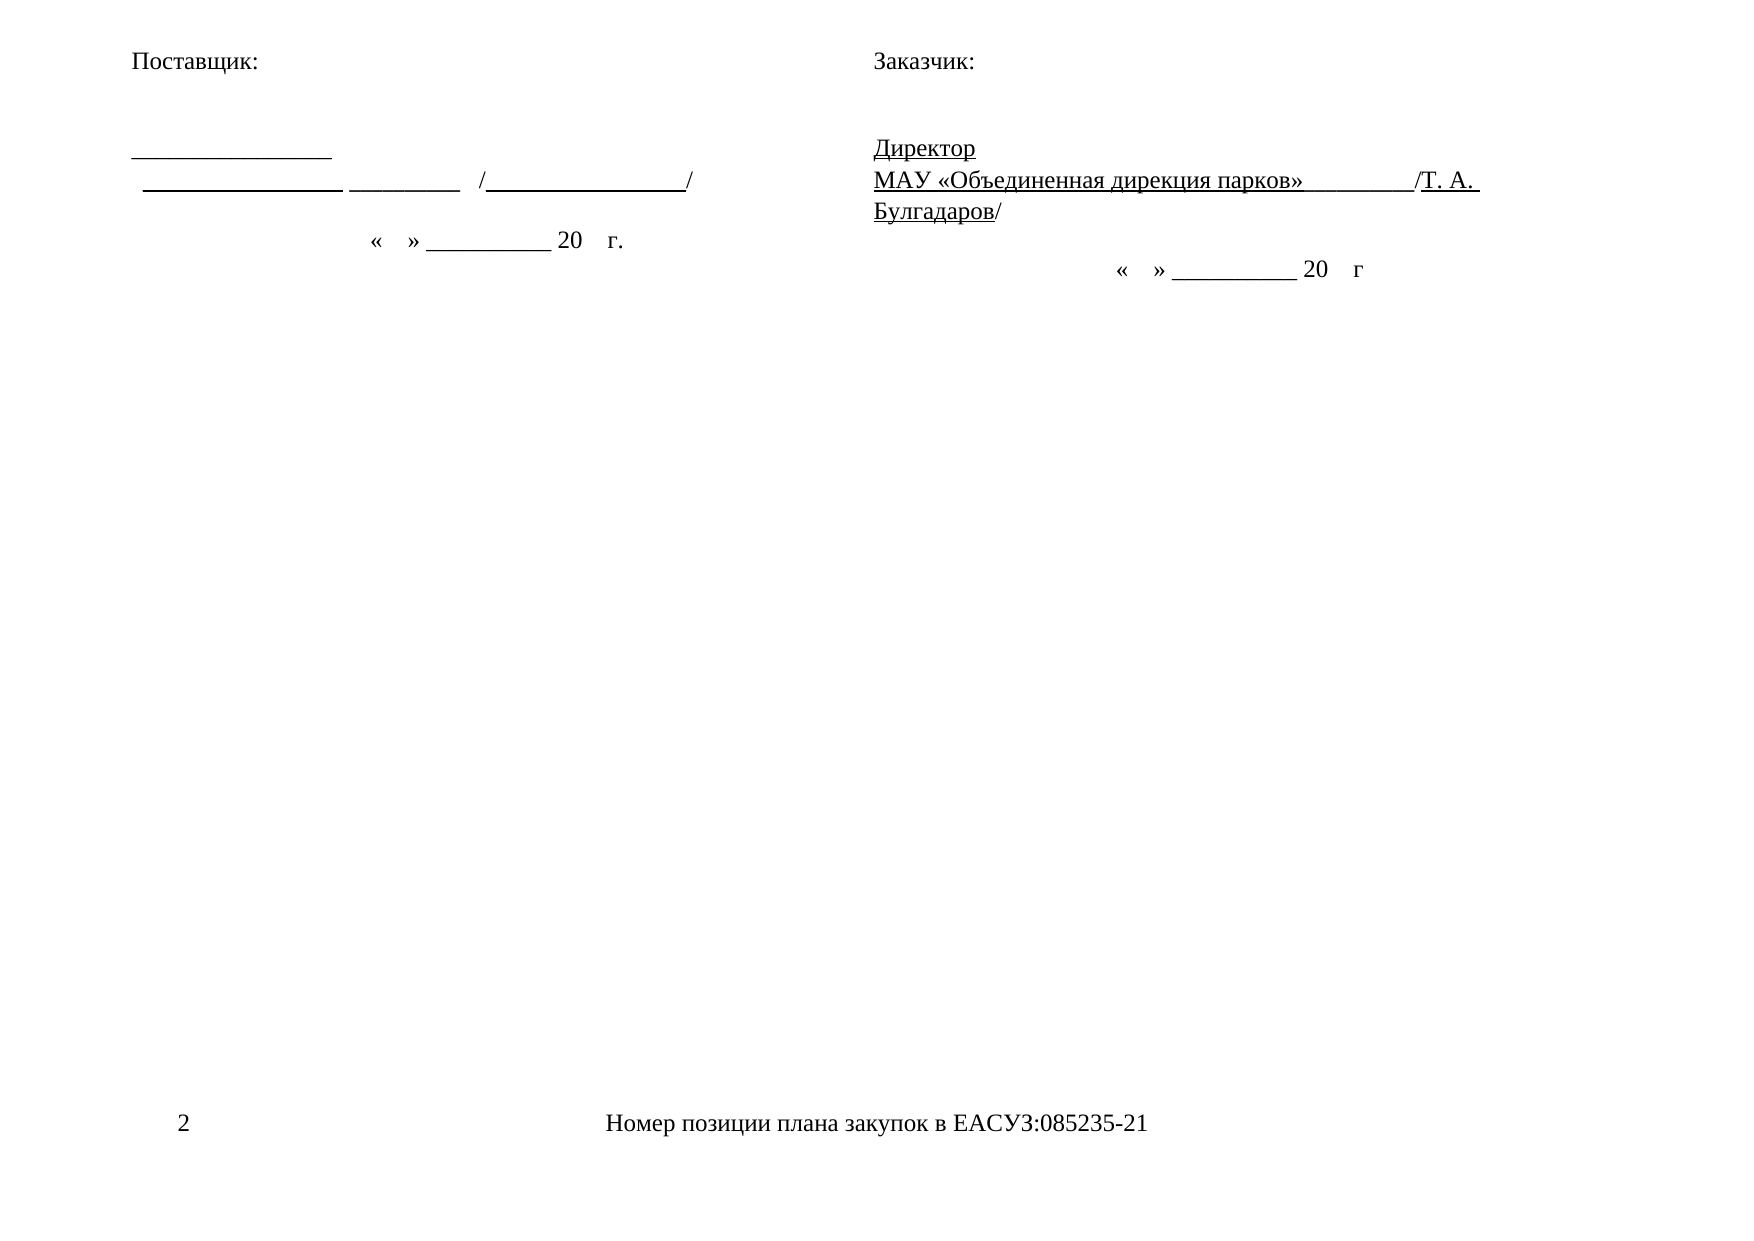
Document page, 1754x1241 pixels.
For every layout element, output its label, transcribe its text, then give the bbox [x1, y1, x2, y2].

table_cell ________________ __________ /________________/ « » __________ 20 г. [131, 162, 862, 282]
table_header Поставщик: [131, 46, 862, 133]
table_cell МАУ «Объединенная дирекция парков»__________/Т. А. Булгадаров/ « » __________ 20 г [862, 162, 1617, 282]
table_cell ________________ [131, 133, 862, 162]
table_cell Директор [862, 133, 1617, 162]
table_header Заказчик: [862, 46, 1617, 133]
